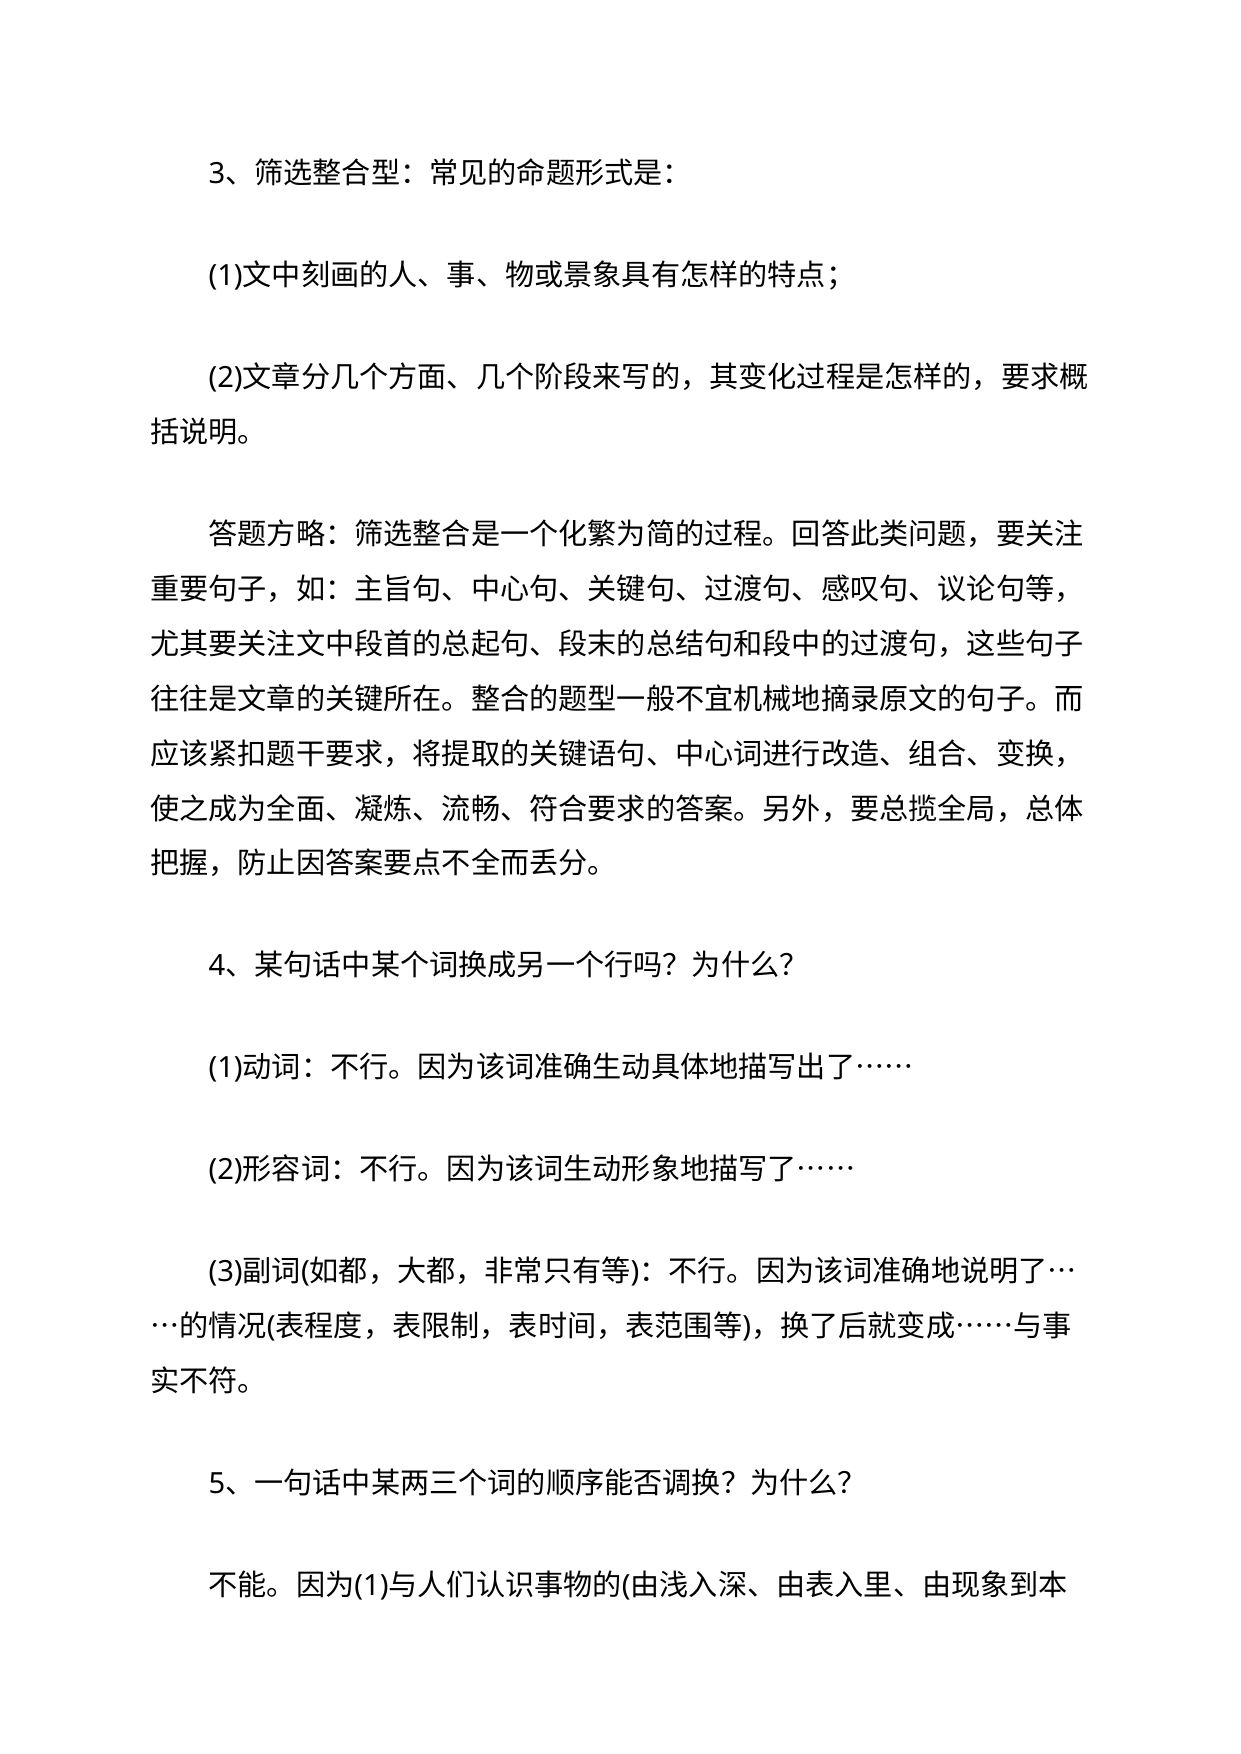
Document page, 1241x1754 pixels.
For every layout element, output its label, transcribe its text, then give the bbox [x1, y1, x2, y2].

text 答题方略：筛选整合是一个化繁为简的过程。回答此类问题，要关注重要句子，如：主旨句、中心句、关键句、过渡句、感叹句、议论句等，尤其要关注文中段首的总起句、段末的总结句和段中的过渡句，这些句子往往是文章的关键所在。整合的题型一般不宜机械地摘录原文的句子。而应该紧扣题干要求，将提取的关键语句、中心词进行改造、组合、变换，使之成为全面、凝炼、流畅、符合要求的答案。另外，要总揽全局，总体把握，防止因答案要点不全而丢分。 [150, 511, 1090, 882]
text (2)形容词：不行。因为该词生动形象地描写了…… [150, 1146, 1090, 1188]
text (3)副词(如都，大都，非常只有等)：不行。因为该词准确地说明了……的情况(表程度，表限制，表时间，表范围等)，换了后就变成……与事实不符。 [150, 1248, 1090, 1400]
text (2)文章分几个方面、几个阶段来写的，其变化过程是怎样的，要求概括说明。 [150, 354, 1090, 451]
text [150, 1562, 1090, 1604]
text 5、一句话中某两三个词的顺序能否调换？为什么？ [150, 1459, 1090, 1502]
text 3、筛选整合型：常见的命题形式是： [150, 150, 1090, 192]
text 4、某句话中某个词换成另一个行吗？为什么？ [150, 942, 1090, 984]
text (1)文中刻画的人、事、物或景象具有怎样的特点； [150, 252, 1090, 294]
text (1)动词：不行。因为该词准确生动具体地描写出了…… [150, 1044, 1090, 1086]
